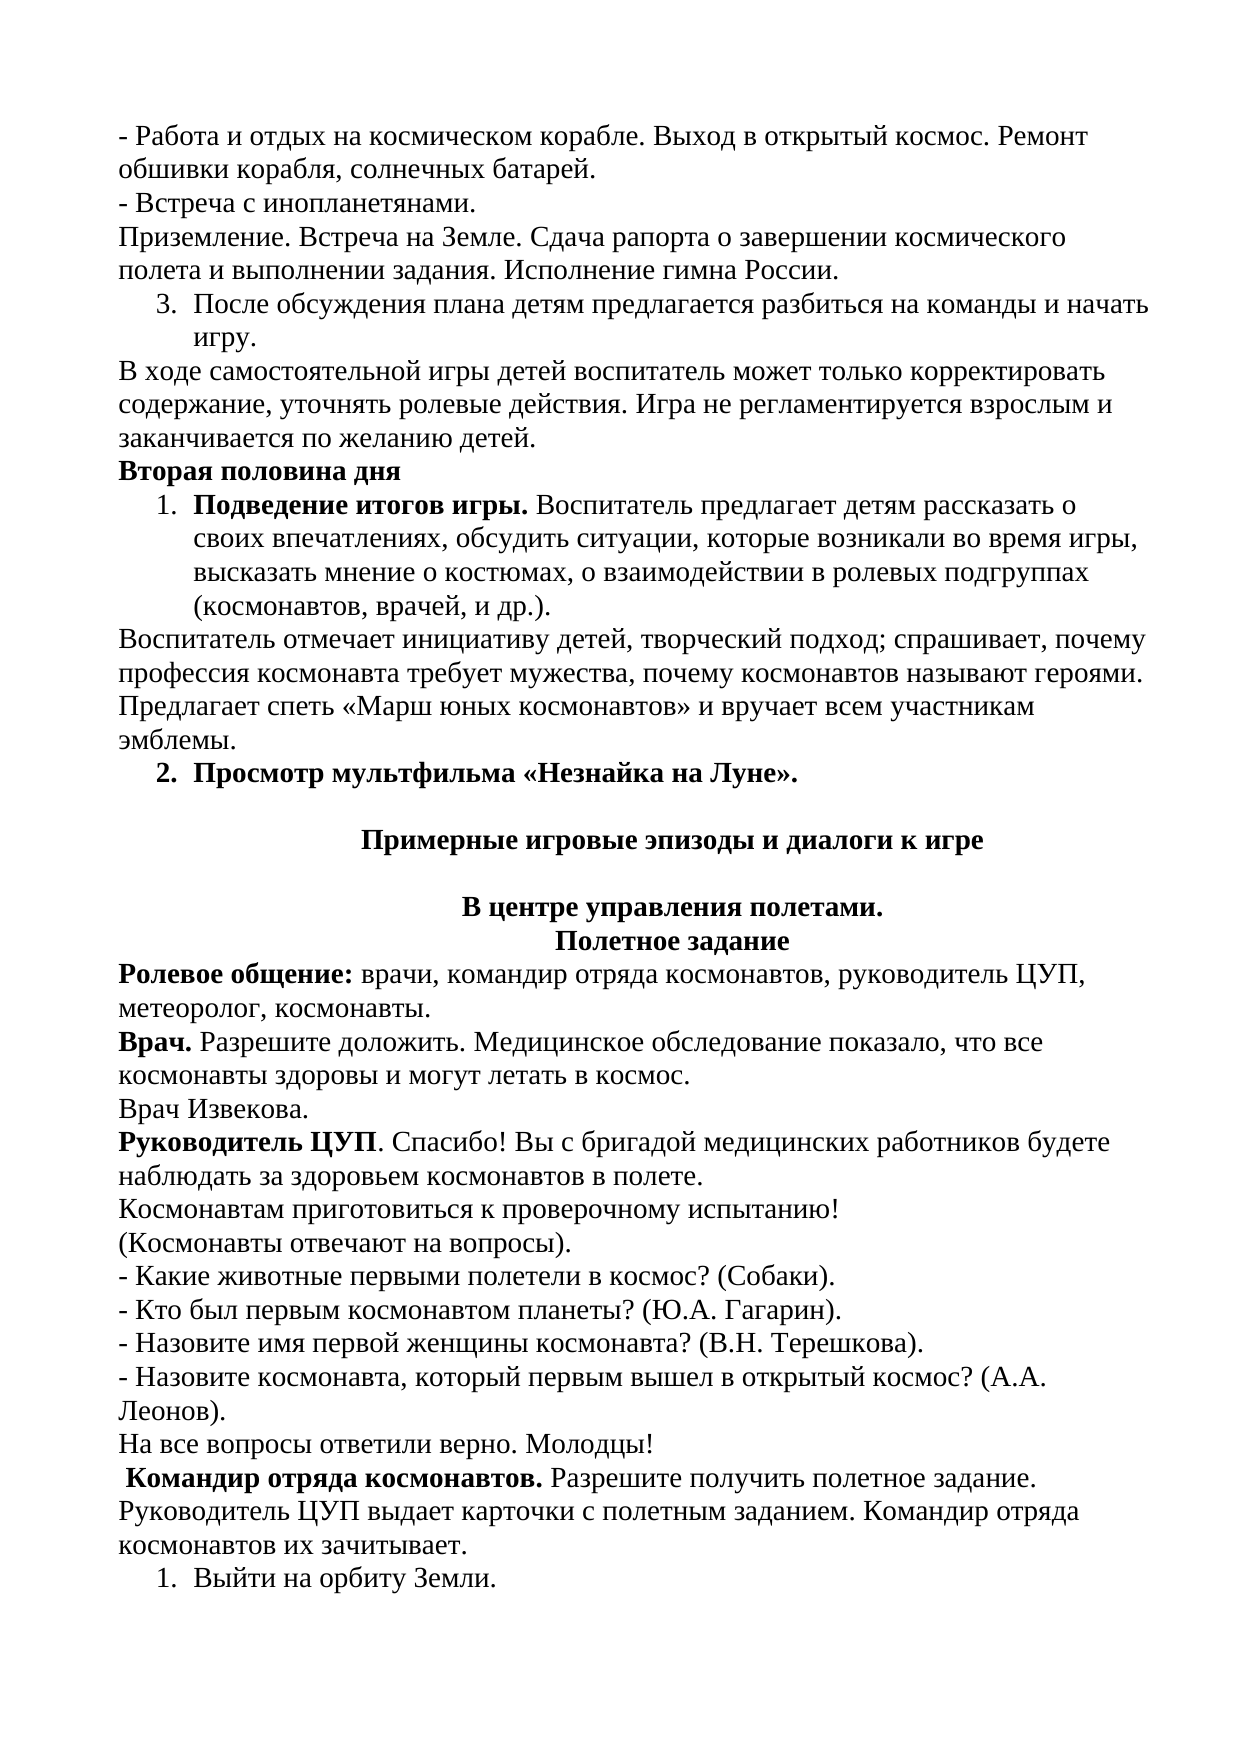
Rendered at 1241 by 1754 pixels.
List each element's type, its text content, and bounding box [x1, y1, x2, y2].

text - Назовите имя первой женщины космонавта? (В.Н. Терешкова). [118, 1326, 1152, 1359]
text Руководитель ЦУП выдает карточки с полетным заданием. Командир отряда космонавтов их зачитывает. [118, 1493, 1152, 1560]
list Примерные игровые эпизоды и диалоги к игре [193, 822, 1152, 856]
list Просмотр мультфильма «Незнайка на Луне». [156, 755, 1152, 789]
text Командир отряда космонавтов. Разрешите получить полетное задание. [118, 1460, 1152, 1493]
text Врач Извекова. [118, 1091, 1152, 1124]
text - Кто был первым космонавтом планеты? (Ю.А. Гагарин). [118, 1292, 1152, 1326]
text - Работа и отдых на космическом корабле. Выход в открытый космос. Ремонт обшивки корабля, солнечных батарей. [118, 118, 1152, 185]
list Выйти на орбиту Земли. [156, 1560, 1152, 1594]
text - Встреча с инопланетянами. [118, 185, 1152, 219]
text На все вопросы ответили верно. Молодцы! [118, 1426, 1152, 1460]
text Воспитатель отмечает инициативу детей, творческий подход; спрашивает, почему профессия космонавта требует мужества, почему космонавтов называют героями. Предлагает спеть «Марш юных космонавтов» и вручает всем участникам эмблемы. [118, 621, 1152, 755]
text Руководитель ЦУП. Спасибо! Вы с бригадой медицинских работников будете наблюдать за здоровьем космонавтов в полете. [118, 1124, 1152, 1191]
list Подведение итогов игры. Воспитатель предлагает детям рассказать о своих впечатлениях, обсудить ситуации, которые возникали во время игры, высказать мнение о костюмах, о взаимодействии в ролевых подгруппах (космонавтов, врачей, и др.). [156, 487, 1152, 621]
list В центре управления полетами. [193, 889, 1152, 923]
text Вторая половина дня [118, 453, 1152, 487]
text - Назовите космонавта, который первым вышел в открытый космос? (А.А. Леонов). [118, 1359, 1152, 1426]
text (Космонавты отвечают на вопросы). [118, 1225, 1152, 1258]
text В ходе самостоятельной игры детей воспитатель может только корректировать содержание, уточнять ролевые действия. Игра не регламентируется взрослым и заканчивается по желанию детей. [118, 353, 1152, 453]
list После обсуждения плана детям предлагается разбиться на команды и начать игру. [156, 286, 1152, 353]
text Приземление. Встреча на Земле. Сдача рапорта о завершении космического полета и выполнении задания. Исполнение гимна России. [118, 219, 1152, 286]
text Врач. Разрешите доложить. Медицинское обследование показало, что все космонавты здоровы и могут летать в космос. [118, 1024, 1152, 1091]
text Космонавтам приготовиться к проверочному испытанию! [118, 1191, 1152, 1225]
text Ролевое общение: врачи, командир отряда космонавтов, руководитель ЦУП, метеоролог, космонавты. [118, 957, 1152, 1024]
list Полетное задание [193, 923, 1152, 957]
text - Какие животные первыми полетели в космос? (Собаки). [118, 1258, 1152, 1292]
